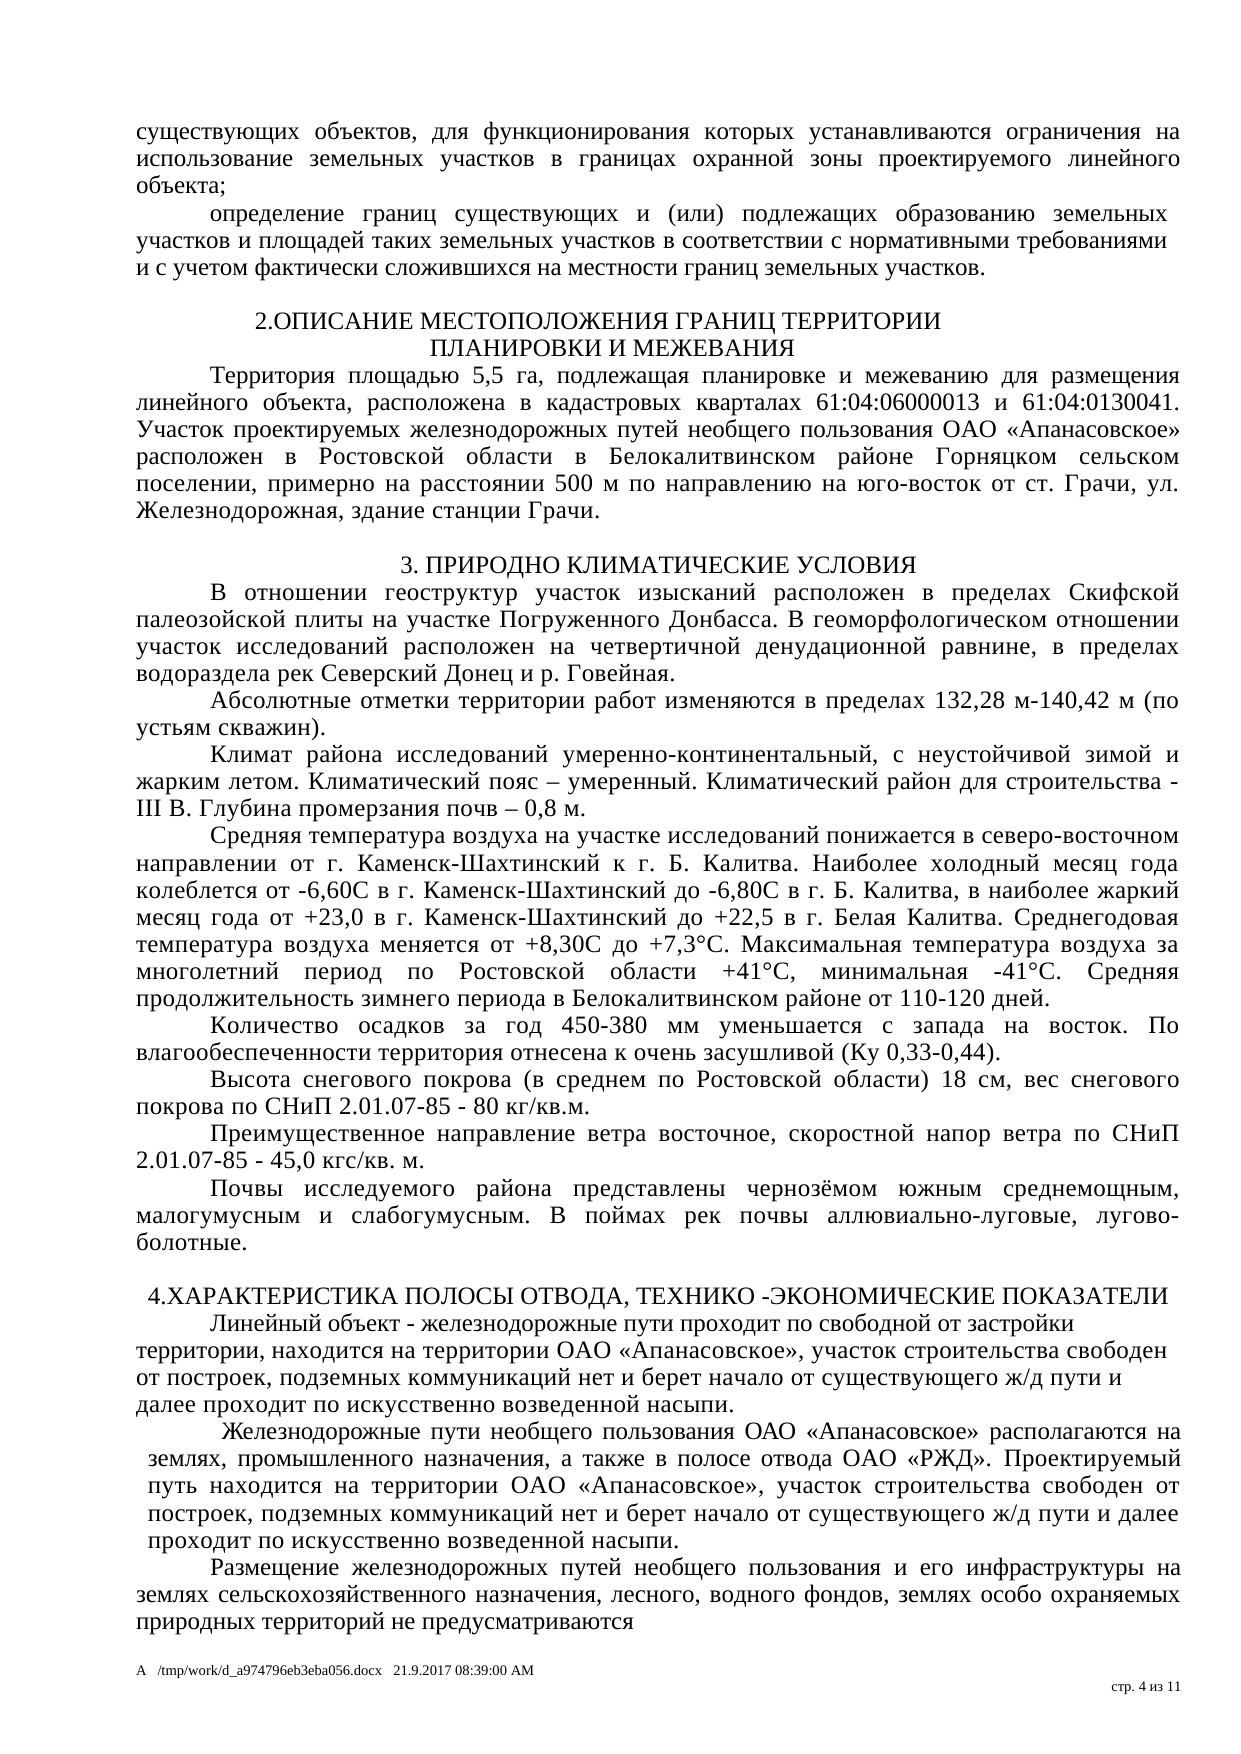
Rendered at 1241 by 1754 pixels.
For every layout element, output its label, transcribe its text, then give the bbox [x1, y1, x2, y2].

text Линейный объект - железнодорожные пути проходит по свободной от застройки территории, находится на территории ОАО «Апанасовское», участок строительства свободен от построек, подземных коммуникаций нет и берет начало от существующего ж/д пути и далее проходит по искусственно возведенной насыпи. [136, 1310, 1181, 1418]
text Территория площадью 5,5 га, подлежащая планировке и межеванию для размещения линейного объекта, расположена в кадастровых кварталах 61:04:06000013 и 61:04:0130041. Участок проектируемых железнодорожных путей необщего пользования ОАО «Апанасовское» расположен в Ростовской области в Белокалитвинском районе Горняцком сельском поселении, примерно на расстоянии 500 м по направлению на юго-восток от ст. Грачи, ул. Железнодорожная, здание станции Грачи. [136, 362, 1181, 524]
text Железнодорожные пути необщего пользования ОАО «Апанасовское» располагаются на землях, промышленного назначения, а также в полосе отвода ОАО «РЖД». Проектируемый путь находится на территории ОАО «Апанасовское», участок строительства свободен от построек, подземных коммуникаций нет и берет начало от существующего ж/д пути и далее проходит по искусственно возведенной насыпи. [148, 1418, 1181, 1553]
text Средняя температура воздуха на участке исследований понижается в северо-восточном направлении от г. Каменск-Шахтинский к г. Б. Калитва. Наиболее холодный месяц года колеблется от -6,60С в г. Каменск-Шахтинский до -6,80С в г. Б. Калитва, в наиболее жаркий месяц года от +23,0 в г. Каменск-Шахтинский до +22,5 в г. Белая Калитва. Среднегодовая температура воздуха меняется от +8,30С до +7,3°С. Максимальная температура воздуха за многолетний период по Ростовской области +41°С, минимальная -41°С. Средняя продолжительность зимнего периода в Белокалитвинском районе от 110-120 дней. [136, 822, 1181, 1012]
text Абсолютные отметки территории работ изменяются в пределах 132,28 м-140,42 м (по устьям скважин). [136, 687, 1181, 741]
text Климат района исследований умеренно-континентальный, с неустойчивой зимой и жарким летом. Климатический пояс – умеренный. Климатический район для строительства - III B. Глубина промерзания почв – 0,8 м. [136, 741, 1181, 822]
text В отношении геоструктур участок изысканий расположен в пределах Скифской палеозойской плиты на участке Погруженного Донбасса. В геоморфологическом отношении участок исследований расположен на четвертичной денудационной равнине, в пределах водораздела рек Северский Донец и р. Говейная. [136, 578, 1181, 687]
text Преимущественное направление ветра восточное, скоростной напор ветра по СНиП 2.01.07-85 - 45,0 кгс/кв. м. [136, 1120, 1181, 1174]
text Размещение железнодорожных путей необщего пользования и его инфраструктуры на землях сельскохозяйственного назначения, лесного, водного фондов, землях особо охраняемых природных территорий не предусматриваются [136, 1553, 1181, 1635]
text 4.ХАРАКТЕРИСТИКА ПОЛОСЫ ОТВОДА, ТЕХНИКО -ЭКОНОМИЧЕСКИЕ ПОКАЗАТЕЛИ [136, 1283, 1181, 1310]
text 3. ПРИРОДНО КЛИМАТИЧЕСКИЕ УСЛОВИЯ [136, 551, 1181, 578]
text Высота снегового покрова (в среднем по Ростовской области) 18 см, вес снегового покрова по СНиП 2.01.07-85 - 80 кг/кв.м. [136, 1066, 1181, 1120]
text 2.ОПИСАНИЕ МЕСТОПОЛОЖЕНИЯ ГРАНИЦ ТЕРРИТОРИИ [254, 308, 1181, 335]
text Количество осадков за год 450-380 мм уменьшается с запада на восток. По влагообеспеченности территория отнесена к очень засушливой (Ку 0,33-0,44). [136, 1012, 1181, 1066]
text ПЛАНИРОВКИ И МЕЖЕВАНИЯ [429, 335, 1181, 362]
text Почвы исследуемого района представлены чернозёмом южным среднемощным, малогумусным и слабогумусным. В поймах рек почвы аллювиально-луговые, лугово-болотные. [136, 1174, 1181, 1256]
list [136, 118, 1181, 199]
text определение границ существующих и (или) подлежащих образованию земельных участков и площадей таких земельных участков в соответствии с нормативными требованиями и с учетом фактически сложившихся на местности границ земельных участков. [136, 199, 1169, 281]
